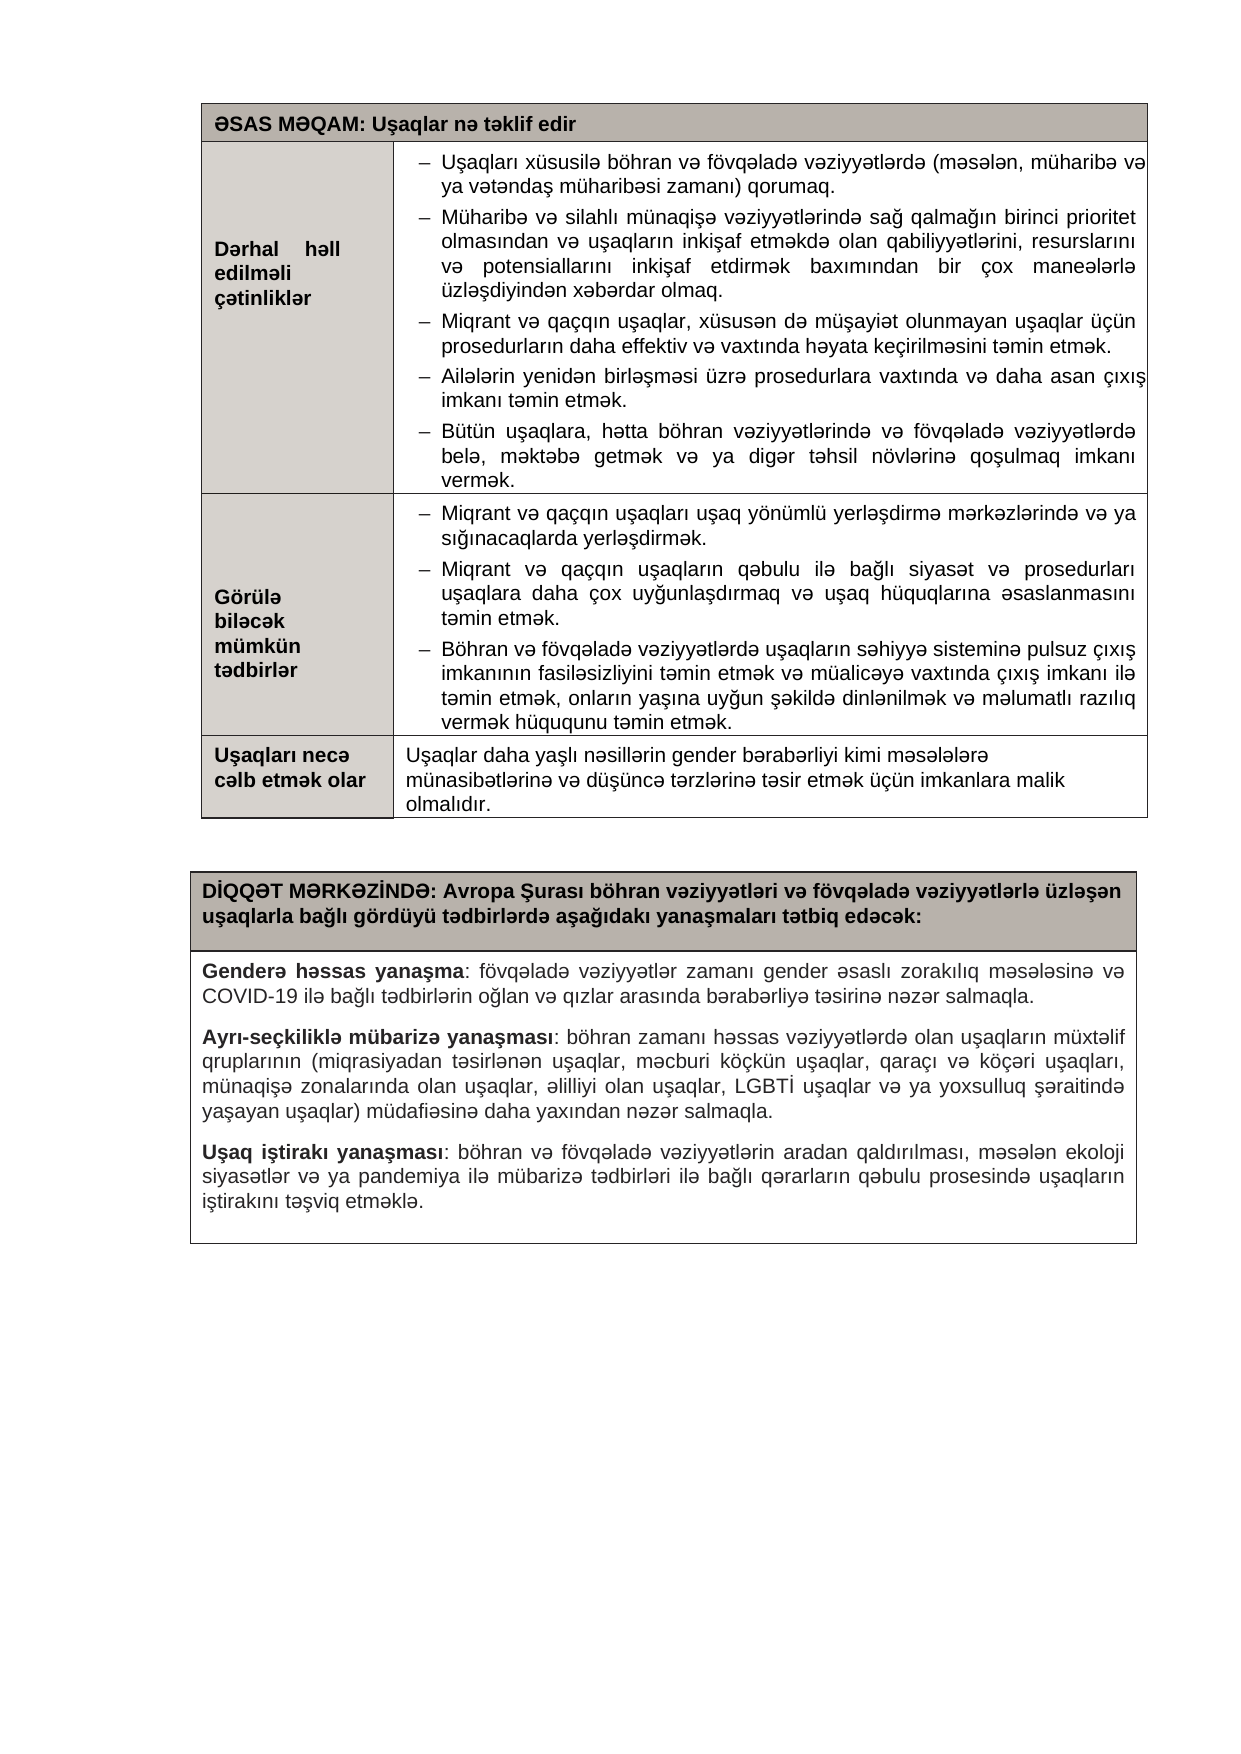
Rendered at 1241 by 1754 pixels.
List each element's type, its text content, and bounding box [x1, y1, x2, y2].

table_cell Uşaqlar daha yaşlı nəsillərin gender bərabərliyi kimi məsələlərə münasibətlərinə və düşüncə tərzlərinə təsir etmək üçün imkanlara malik olmalıdır. [394, 736, 1147, 817]
table_cell Uşaqları xüsusilə böhran və fövqəladə vəziyyətlərdə (məsələn, müharibə və ya vətəndaş müharibəsi zamanı) qorumaq. Müharibə və silahlı münaqişə vəziyyətlərində sağ qalmağın birinci prioritet olmasından və uşaqların inkişaf etməkdə olan qabiliyyətlərini, resurslarını və potensiallarını inkişaf etdirmək baxımından bir çox maneələrlə üzləşdiyindən xəbərdar olmaq. Miqrant və qaçqın uşaqlar, xüsusən də müşayiət olunmayan uşaqlar üçün prosedurların daha effektiv və vaxtında həyata keçirilməsini təmin etmək. Ailələrin yenidən birləşməsi üzrə prosedurlara vaxtında və daha asan çıxış imkanı təmin etmək. Bütün uşaqlara, hətta böhran vəziyyətlərində və fövqəladə vəziyyətlərdə belə, məktəbə getmək və ya digər təhsil növlərinə qoşulmaq imkanı vermək. [394, 142, 1147, 493]
table_cell Uşaqları necə cəlb etmək olar [202, 736, 393, 817]
table_cell Miqrant və qaçqın uşaqları uşaq yönümlü yerləşdirmə mərkəzlərində və ya sığınacaqlarda yerləşdirmək. Miqrant və qaçqın uşaqların qəbulu ilə bağlı siyasət və prosedurları uşaqlara daha çox uyğunlaşdırmaq və uşaq hüquqlarına əsaslanmasını təmin etmək. Böhran və fövqəladə vəziyyətlərdə uşaqların səhiyyə sisteminə pulsuz çıxış imkanının fasiləsizliyini təmin etmək və müalicəyə vaxtında çıxış imkanı ilə təmin etmək, onların yaşına uyğun şəkildə dinlənilmək və məlumatlı razılıq vermək hüququnu təmin etmək. [394, 494, 1147, 735]
table_header ƏSAS MƏQAM: Uşaqlar nə təklif edir [202, 104, 1147, 141]
table_cell Görülə biləcək mümkün tədbirlər [202, 494, 393, 735]
table_cell Dərhal həll edilməli çətinliklər [202, 142, 393, 493]
